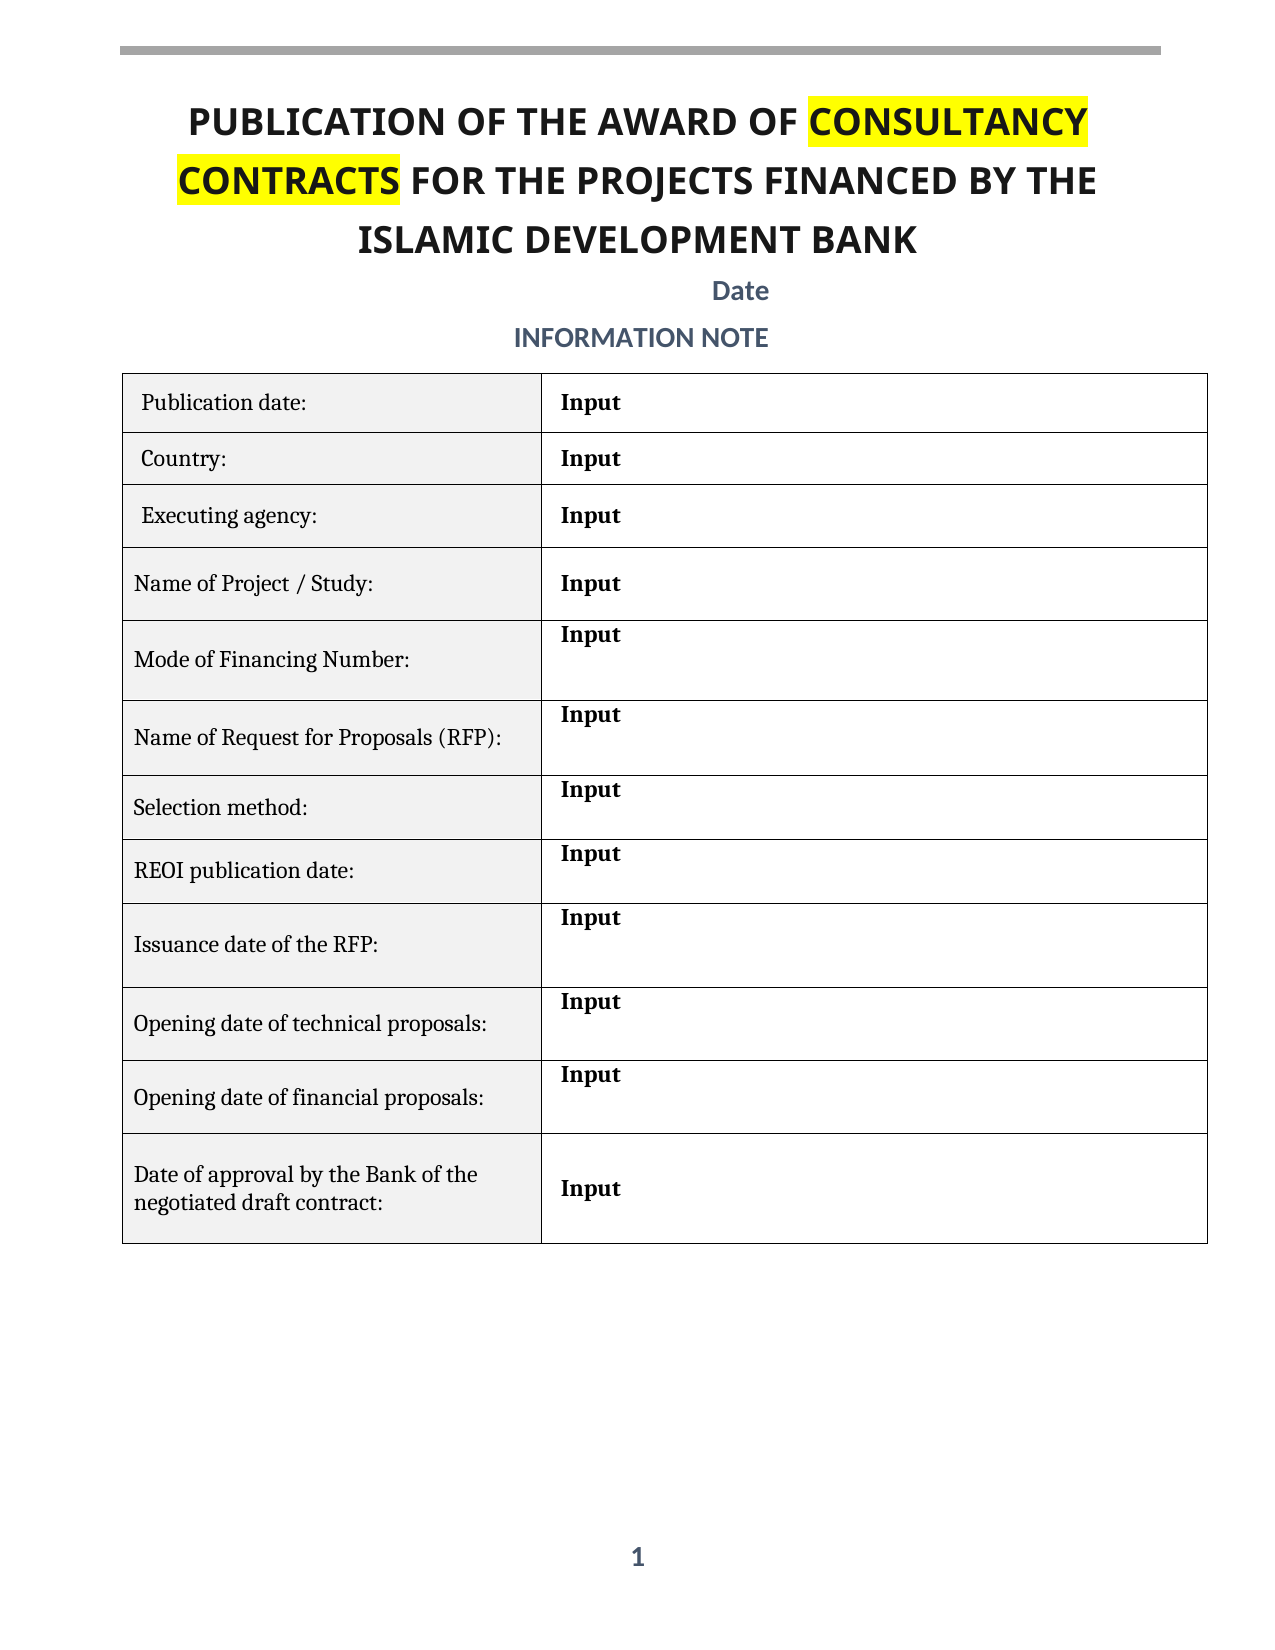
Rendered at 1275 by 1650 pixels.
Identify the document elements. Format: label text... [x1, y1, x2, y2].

table_cell Input [542, 485, 1207, 547]
table_cell Opening date of technical proposals: [123, 988, 541, 1060]
table_cell Mode of Financing Number: [123, 621, 541, 699]
table_cell Selection method: [123, 776, 541, 838]
table_cell Input [542, 1134, 1207, 1243]
table_cell Name of Project / Study: [123, 548, 541, 620]
text INFORMATION NOTE [129, 319, 1153, 355]
text PUBLICATION OF THE AWARD OF CONSULTANCY CONTRACTS FOR THE PROJECTS FINANCED BY THE ISLAMIC DEVELOPMENT BANK [120, 96, 1155, 264]
table_cell Issuance date of the RFP: [123, 904, 541, 987]
table_cell Date of approval by the Bank of the negotiated draft contract: [123, 1134, 541, 1243]
table_cell Input [542, 840, 1207, 902]
table_header Input [542, 374, 1207, 432]
table_cell Executing agency: [123, 485, 541, 547]
table_header Publication date: [123, 374, 541, 432]
table_cell Country: [123, 433, 541, 484]
table_cell Input [542, 776, 1207, 838]
table_cell Name of Request for Proposals (RFP): [123, 701, 541, 775]
table_cell Input [542, 621, 1207, 699]
table_cell Input [542, 701, 1207, 775]
text Date [270, 272, 1153, 307]
table_cell Input [542, 433, 1207, 484]
table_cell Input [542, 988, 1207, 1060]
table_cell Input [542, 904, 1207, 987]
table_cell Input [542, 548, 1207, 620]
table_cell Input [542, 1061, 1207, 1133]
table_cell REOI publication date: [123, 840, 541, 902]
table_cell Opening date of financial proposals: [123, 1061, 541, 1133]
